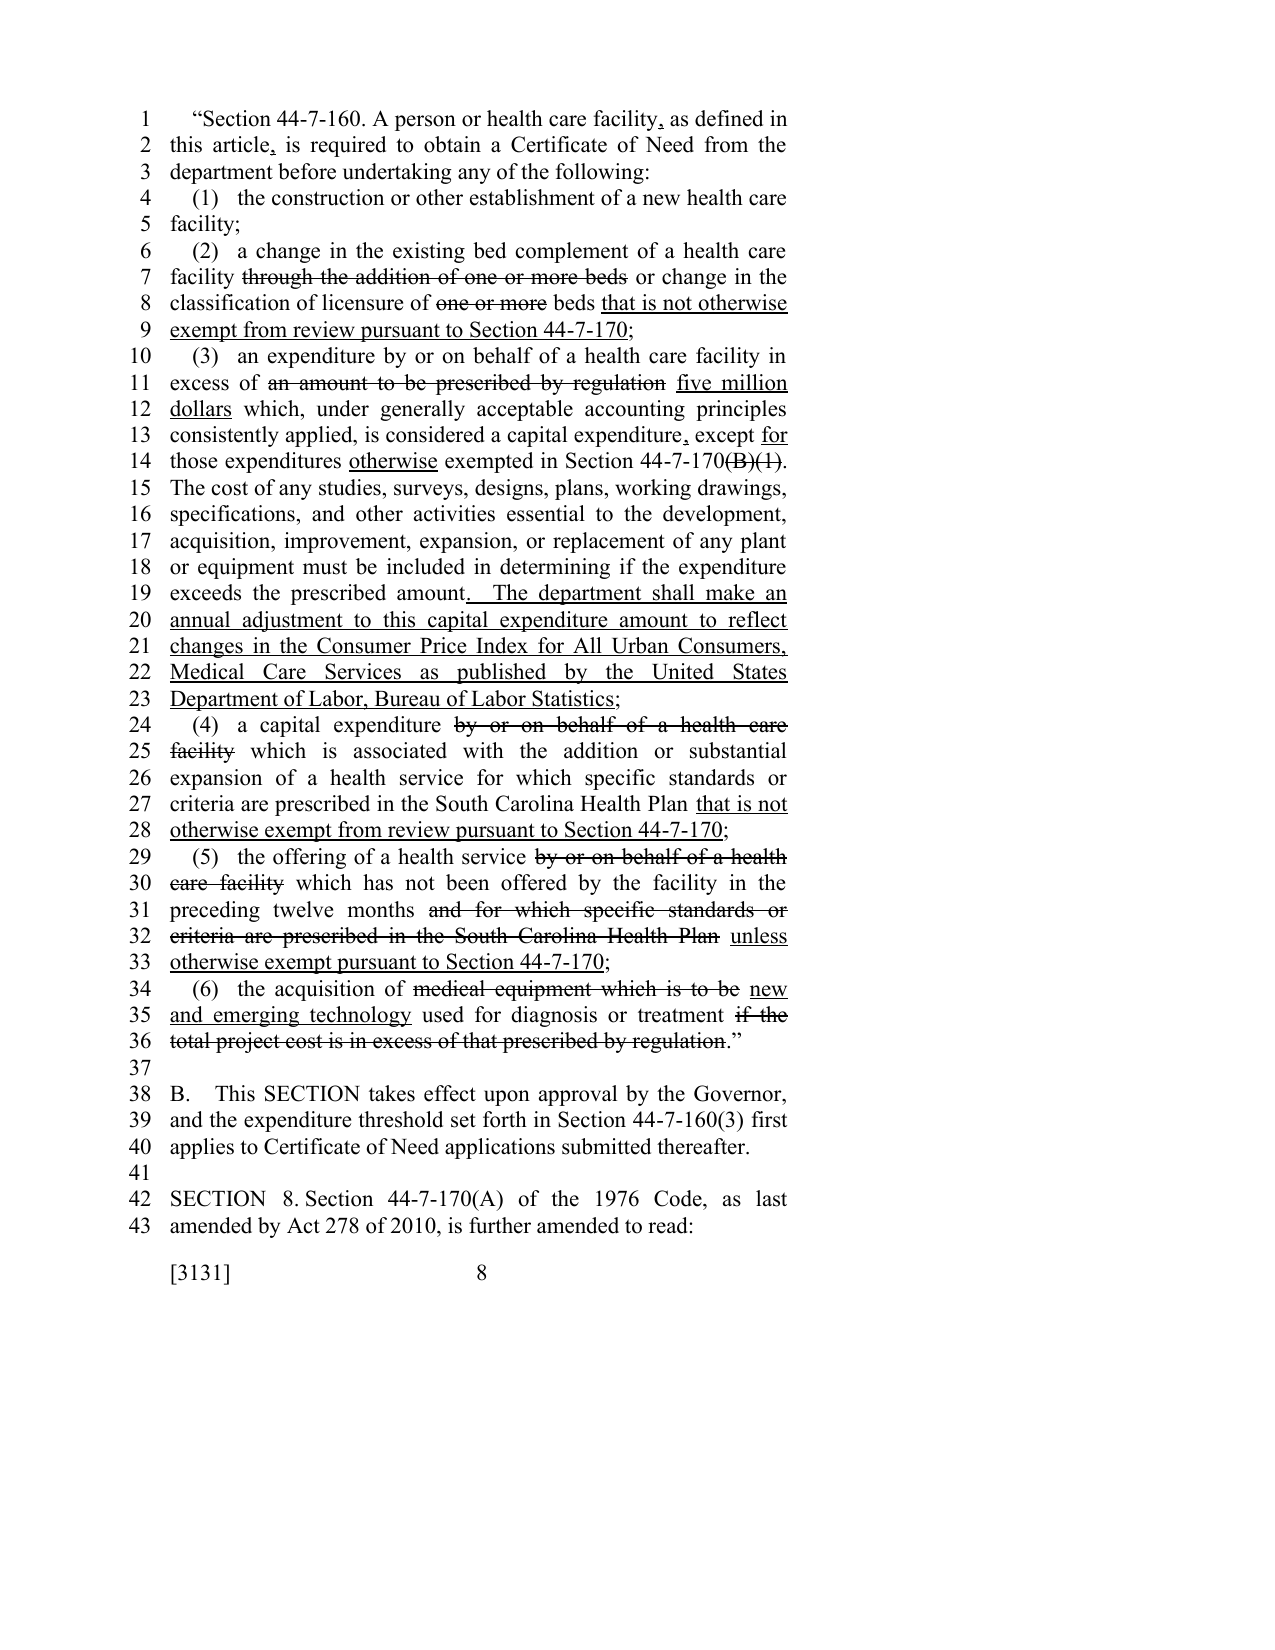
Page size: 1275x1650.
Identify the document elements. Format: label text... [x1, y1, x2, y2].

text “Section 44-7-160. A person or health care facility, as defined in this article, is required to obtain a Certificate of Need from the department before undertaking any of the following: [169, 105, 787, 184]
text (4) a capital expenditure by or on behalf of a health care facility which is associated with the addition or substantial expansion of a health service for which specific standards or criteria are prescribed in the South Carolina Health Plan that is not otherwise exempt from review pursuant to Section 44-7-170; [169, 711, 787, 843]
text (6) the acquisition of medical equipment which is to be new and emerging technology used for diagnosis or treatment if the total project cost is in excess of that prescribed by regulation.” [169, 975, 787, 1054]
text B. This SECTION takes effect upon approval by the Governor, and the expenditure threshold set forth in Section 44-7-160(3) first applies to Certificate of Need applications submitted thereafter. [169, 1080, 787, 1159]
text (1) the construction or other establishment of a new health care facility; [169, 184, 787, 237]
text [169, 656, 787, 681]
text (5) the offering of a health service by or on behalf of a health care facility which has not been offered by the facility in the preceding twelve months and for which specific standards or criteria are prescribed in the South Carolina Health Plan unless otherwise exempt pursuant to Section 44-7-170; [169, 843, 787, 975]
text SECTION 8. Section 44-7-170(A) of the 1976 Code, as last amended by Act 278 of 2010, is further amended to read: [169, 1186, 787, 1238]
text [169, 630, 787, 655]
text (3) an expenditure by or on behalf of a health care facility in excess of an amount to be prescribed by regulation five million dollars which, under generally acceptable accounting principles consistently applied, is considered a capital expenditure, except for those expenditures otherwise exempted in Section 44-7-170(B)(1). The cost of any studies, surveys, designs, plans, working drawings, specifications, and other activities essential to the development, acquisition, improvement, expansion, or replacement of any plant or equipment must be included in determining if the expenditure exceeds the prescribed amount. The department shall make an annual adjustment to this capital expenditure amount to reflect changes in the Consumer Price Index for All Urban Consumers, Medical Care Services as published by the United States Department of Labor, Bureau of Labor Statistics; [169, 342, 787, 629]
text (2) a change in the existing bed complement of a health care facility through the addition of one or more beds or change in the classification of licensure of one or more beds that is not otherwise exempt from review pursuant to Section 44-7-170; [169, 237, 787, 342]
